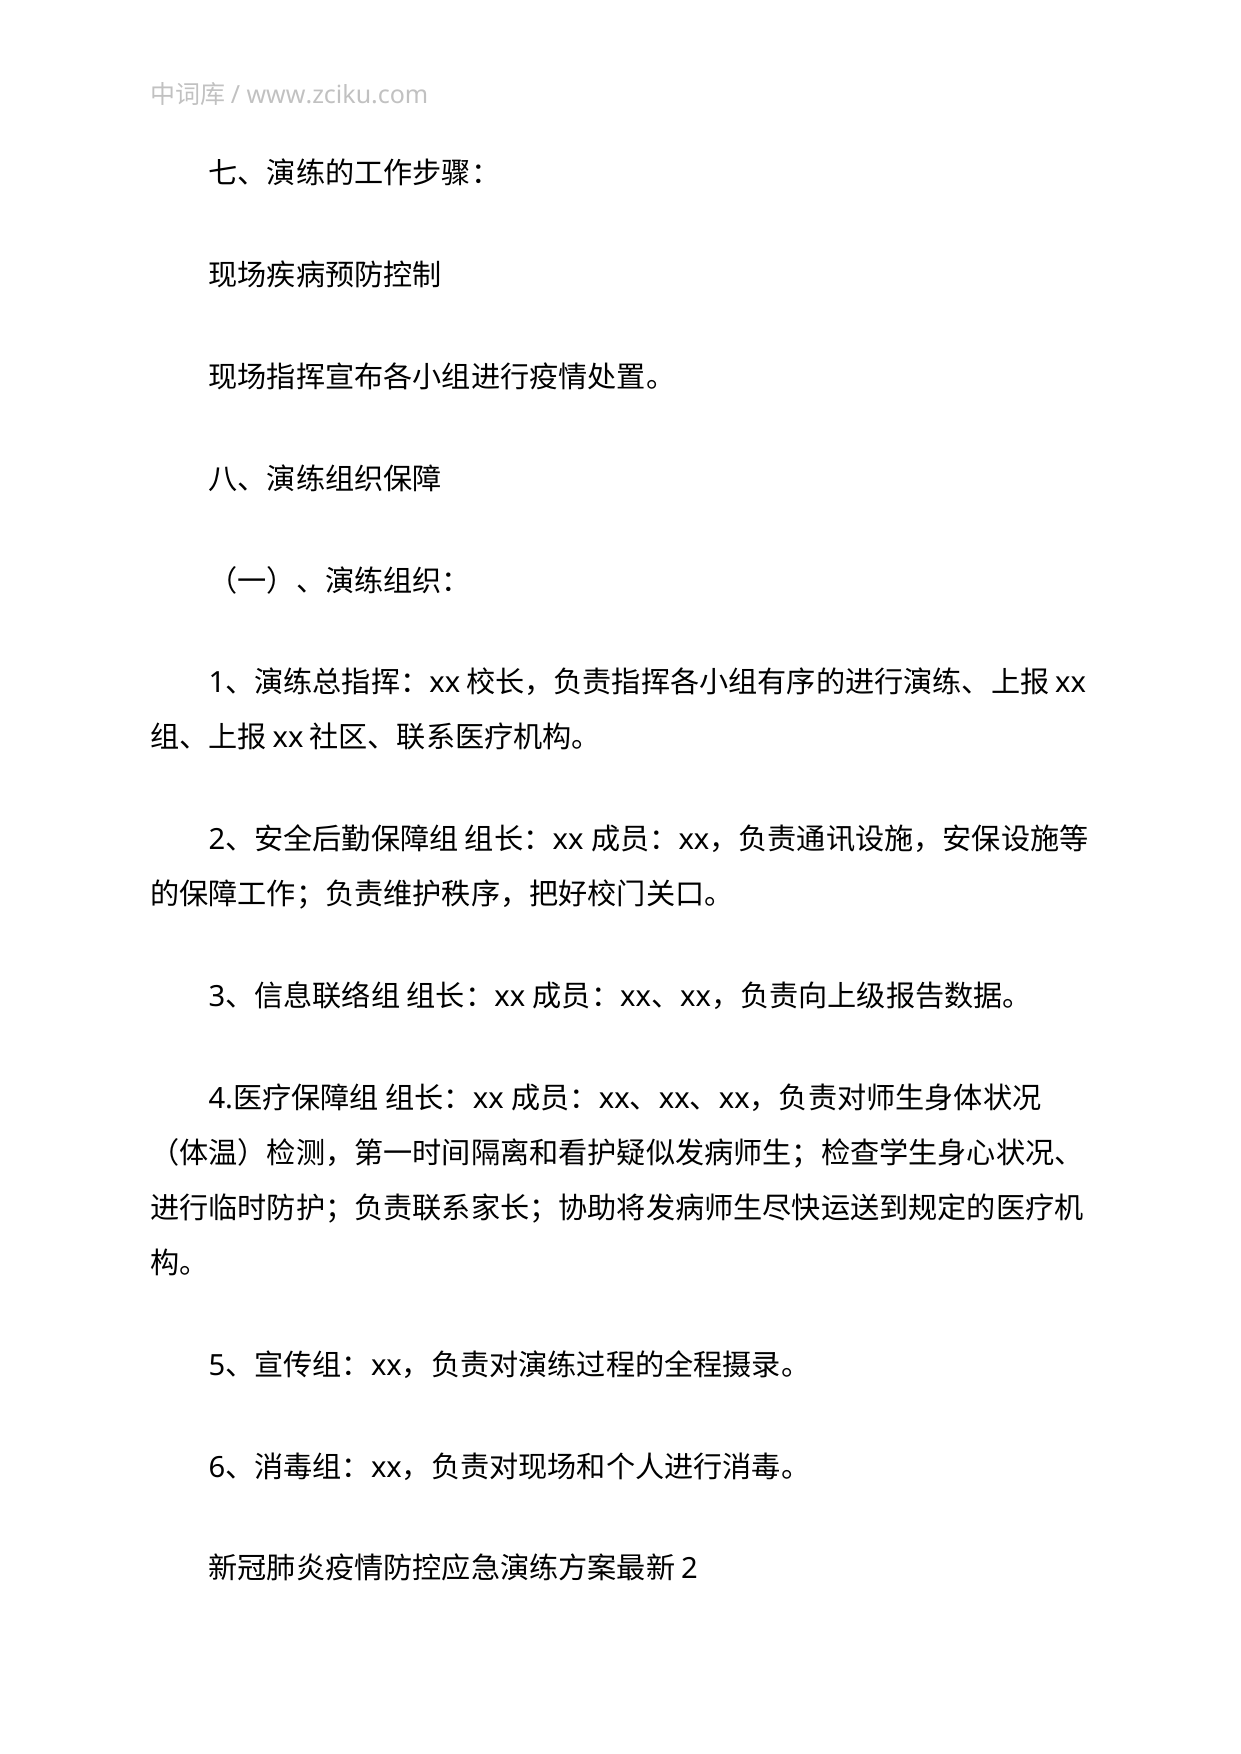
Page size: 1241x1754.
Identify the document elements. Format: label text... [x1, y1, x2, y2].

text 七、演练的工作步骤： [150, 150, 1090, 192]
text 八、演练组织保障 [150, 455, 1090, 498]
text 5、宣传组：xx，负责对演练过程的全程摄录。 [150, 1341, 1090, 1383]
text 现场疾病预防控制 [150, 252, 1090, 294]
text 新冠肺炎疫情防控应急演练方案最新2 [150, 1545, 1090, 1587]
text 3、信息联络组 组长：xx 成员：xx、xx，负责向上级报告数据。 [150, 973, 1090, 1015]
text 1、演练总指挥：xx校长，负责指挥各小组有序的进行演练、上报xx组、上报xx社区、联系医疗机构。 [150, 659, 1090, 756]
text 6、消毒组：xx，负责对现场和个人进行消毒。 [150, 1443, 1090, 1486]
text （一）、演练组织： [150, 557, 1090, 599]
text 现场指挥宣布各小组进行疫情处置。 [150, 353, 1090, 396]
text 2、安全后勤保障组 组长：xx 成员：xx，负责通讯设施，安保设施等的保障工作；负责维护秩序，把好校门关口。 [150, 816, 1090, 913]
text 4.医疗保障组 组长：xx 成员：xx、xx、xx，负责对师生身体状况（体温）检测，第一时间隔离和看护疑似发病师生；检查学生身心状况、进行临时防护；负责联系家长；协助将发病师生尽快运送到规定的医疗机构。 [150, 1074, 1090, 1282]
